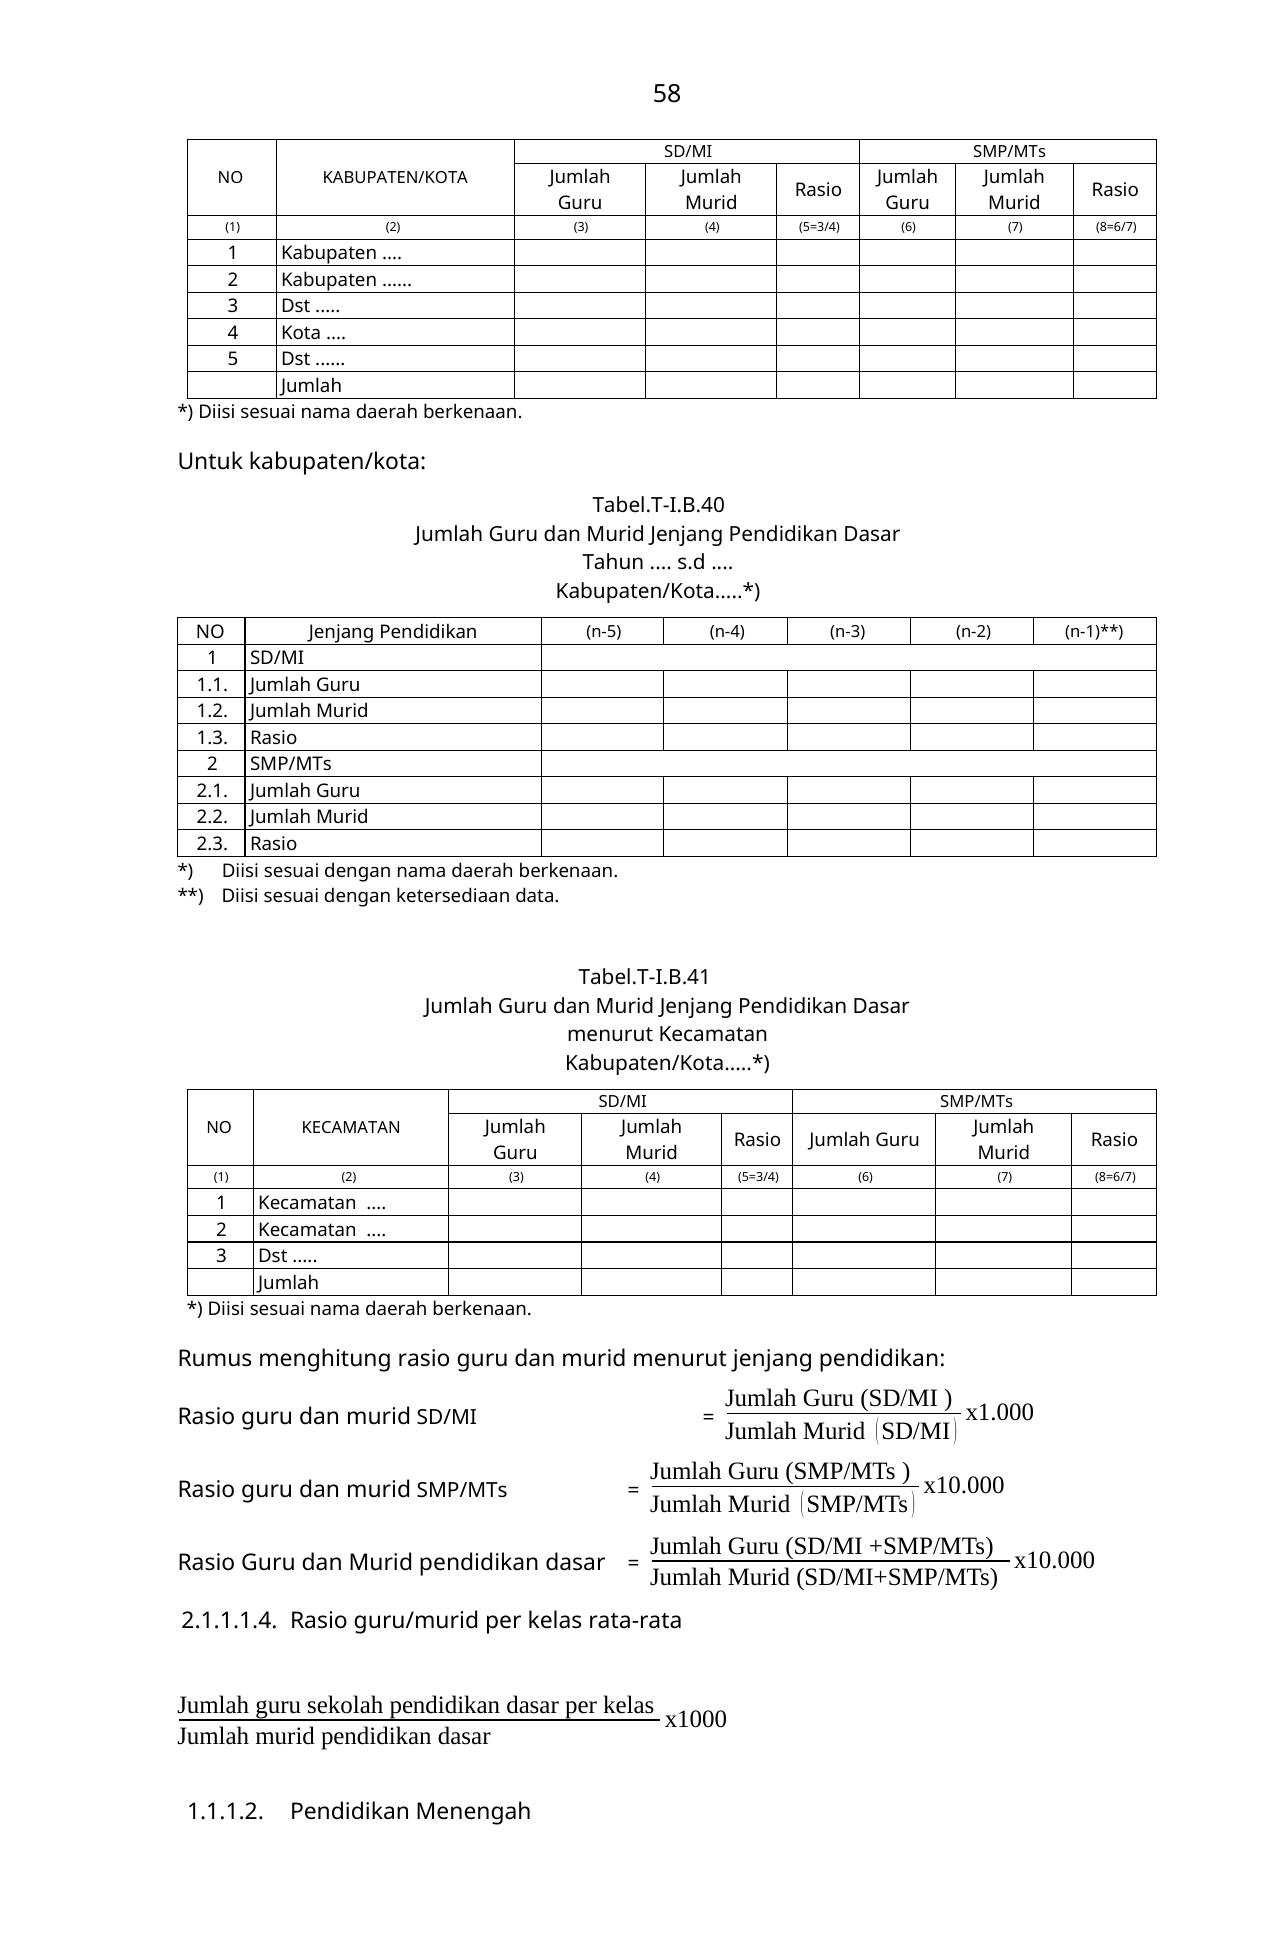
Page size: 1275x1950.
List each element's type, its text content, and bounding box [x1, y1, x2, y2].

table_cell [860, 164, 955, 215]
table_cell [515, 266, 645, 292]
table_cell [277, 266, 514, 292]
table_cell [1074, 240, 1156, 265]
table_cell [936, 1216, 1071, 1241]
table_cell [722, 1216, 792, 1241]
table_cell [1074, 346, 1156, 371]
list *) Diisi sesuai nama daerah berkenaan. [187, 1296, 1157, 1321]
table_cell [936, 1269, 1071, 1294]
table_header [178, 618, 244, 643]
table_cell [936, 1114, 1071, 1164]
text Jumlah Guru dan Murid Jenjang Pendidikan Dasar [168, 519, 1148, 547]
text *) Diisi sesuai dengan nama daerah berkenaan. [177, 857, 1157, 882]
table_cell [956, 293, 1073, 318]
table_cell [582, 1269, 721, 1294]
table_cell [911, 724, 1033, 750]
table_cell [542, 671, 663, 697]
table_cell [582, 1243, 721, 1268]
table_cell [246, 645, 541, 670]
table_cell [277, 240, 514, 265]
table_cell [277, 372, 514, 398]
text menurut Kecamatan [187, 1019, 1148, 1048]
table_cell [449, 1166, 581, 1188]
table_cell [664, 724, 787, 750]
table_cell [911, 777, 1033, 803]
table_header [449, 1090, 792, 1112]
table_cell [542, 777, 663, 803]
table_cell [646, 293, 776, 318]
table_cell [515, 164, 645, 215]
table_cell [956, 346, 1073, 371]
text Jumlah Guru dan Murid Jenjang Pendidikan Dasar [187, 991, 1148, 1019]
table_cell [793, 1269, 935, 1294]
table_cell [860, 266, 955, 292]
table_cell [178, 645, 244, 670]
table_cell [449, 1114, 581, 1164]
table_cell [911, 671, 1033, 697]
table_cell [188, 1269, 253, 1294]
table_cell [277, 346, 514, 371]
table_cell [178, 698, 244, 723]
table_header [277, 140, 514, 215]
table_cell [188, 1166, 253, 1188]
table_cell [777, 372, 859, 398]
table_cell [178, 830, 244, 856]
list *) Diisi sesuai nama daerah berkenaan. [177, 399, 1157, 424]
text Rasio guru dan murid SMP/MTs = [177, 1458, 1148, 1520]
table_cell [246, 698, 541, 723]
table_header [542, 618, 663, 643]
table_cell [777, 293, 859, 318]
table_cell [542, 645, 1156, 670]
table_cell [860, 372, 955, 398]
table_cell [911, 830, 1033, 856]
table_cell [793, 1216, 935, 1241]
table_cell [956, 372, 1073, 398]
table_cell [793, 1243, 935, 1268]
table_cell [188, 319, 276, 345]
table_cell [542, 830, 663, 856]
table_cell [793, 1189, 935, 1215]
text Rasio guru dan murid SD/MI = [177, 1384, 1148, 1446]
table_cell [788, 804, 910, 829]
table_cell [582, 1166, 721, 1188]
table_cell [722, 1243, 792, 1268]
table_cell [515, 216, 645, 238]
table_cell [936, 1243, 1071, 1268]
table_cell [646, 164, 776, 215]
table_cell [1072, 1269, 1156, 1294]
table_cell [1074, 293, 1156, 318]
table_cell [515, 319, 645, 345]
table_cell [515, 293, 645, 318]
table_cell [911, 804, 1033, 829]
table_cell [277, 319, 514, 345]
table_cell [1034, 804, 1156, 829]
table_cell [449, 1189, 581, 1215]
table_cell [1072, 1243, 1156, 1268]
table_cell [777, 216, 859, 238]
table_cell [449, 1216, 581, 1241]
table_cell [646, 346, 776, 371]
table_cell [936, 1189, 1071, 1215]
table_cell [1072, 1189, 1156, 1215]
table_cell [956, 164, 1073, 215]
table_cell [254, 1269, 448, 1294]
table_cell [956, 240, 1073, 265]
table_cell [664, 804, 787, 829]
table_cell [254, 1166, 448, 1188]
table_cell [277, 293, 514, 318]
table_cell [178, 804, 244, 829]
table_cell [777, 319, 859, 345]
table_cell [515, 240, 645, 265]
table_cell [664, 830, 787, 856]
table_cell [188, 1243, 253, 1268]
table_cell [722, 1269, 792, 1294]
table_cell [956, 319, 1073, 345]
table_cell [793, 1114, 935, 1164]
text Rumus menghitung rasio guru dan murid menurut jenjang pendidikan: [177, 1342, 1148, 1373]
text Tahun .... s.d .... [168, 547, 1148, 576]
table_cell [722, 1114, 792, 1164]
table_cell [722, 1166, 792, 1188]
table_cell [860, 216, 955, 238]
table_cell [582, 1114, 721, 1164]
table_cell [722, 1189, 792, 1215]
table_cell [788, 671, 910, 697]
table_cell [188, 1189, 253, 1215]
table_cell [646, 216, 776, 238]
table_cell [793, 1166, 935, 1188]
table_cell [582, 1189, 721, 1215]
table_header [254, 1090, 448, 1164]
list Rasio Guru dan Murid pendidikan dasar = [177, 1532, 1157, 1591]
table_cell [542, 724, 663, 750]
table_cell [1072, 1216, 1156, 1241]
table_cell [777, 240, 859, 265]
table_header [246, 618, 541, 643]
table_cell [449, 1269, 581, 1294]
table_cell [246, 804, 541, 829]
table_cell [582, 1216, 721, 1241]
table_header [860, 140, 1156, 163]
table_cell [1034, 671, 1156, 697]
list Rasio guru/murid per kelas rata-rata [181, 1604, 1157, 1635]
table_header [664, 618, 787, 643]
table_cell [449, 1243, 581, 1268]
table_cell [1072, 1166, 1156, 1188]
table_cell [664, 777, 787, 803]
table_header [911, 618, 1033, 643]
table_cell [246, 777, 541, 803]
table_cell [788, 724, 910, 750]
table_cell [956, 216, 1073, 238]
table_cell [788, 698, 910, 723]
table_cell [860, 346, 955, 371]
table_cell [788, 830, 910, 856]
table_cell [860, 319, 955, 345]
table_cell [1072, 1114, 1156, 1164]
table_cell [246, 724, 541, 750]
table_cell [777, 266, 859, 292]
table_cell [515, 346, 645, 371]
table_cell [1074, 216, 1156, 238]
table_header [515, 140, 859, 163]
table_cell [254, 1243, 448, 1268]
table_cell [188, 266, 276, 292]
text Kabupaten/Kota.....*) [187, 1048, 1148, 1076]
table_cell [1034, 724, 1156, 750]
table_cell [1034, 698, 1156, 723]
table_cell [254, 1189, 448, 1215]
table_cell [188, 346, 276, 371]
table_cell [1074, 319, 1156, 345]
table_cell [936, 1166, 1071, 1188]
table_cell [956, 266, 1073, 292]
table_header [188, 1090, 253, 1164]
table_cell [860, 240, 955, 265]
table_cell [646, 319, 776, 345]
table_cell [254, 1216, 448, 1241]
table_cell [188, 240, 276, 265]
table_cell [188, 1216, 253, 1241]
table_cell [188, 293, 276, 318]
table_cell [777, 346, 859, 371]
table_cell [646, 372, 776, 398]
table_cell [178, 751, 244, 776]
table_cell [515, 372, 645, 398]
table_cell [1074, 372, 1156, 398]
text Untuk kabupaten/kota: [177, 445, 1148, 476]
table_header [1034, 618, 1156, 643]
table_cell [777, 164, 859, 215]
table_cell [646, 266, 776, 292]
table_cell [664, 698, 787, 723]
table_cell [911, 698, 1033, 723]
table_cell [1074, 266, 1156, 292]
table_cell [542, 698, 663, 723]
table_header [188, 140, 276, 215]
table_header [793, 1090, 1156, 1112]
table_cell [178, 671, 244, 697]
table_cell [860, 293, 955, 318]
list Pendidikan Menengah [187, 1795, 1157, 1826]
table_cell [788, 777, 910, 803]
text **) Diisi sesuai dengan ketersediaan data. [177, 882, 1157, 908]
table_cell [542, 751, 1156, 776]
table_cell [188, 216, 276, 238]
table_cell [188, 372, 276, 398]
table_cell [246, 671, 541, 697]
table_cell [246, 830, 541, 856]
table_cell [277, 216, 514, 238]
text Kabupaten/Kota.....*) [168, 576, 1148, 604]
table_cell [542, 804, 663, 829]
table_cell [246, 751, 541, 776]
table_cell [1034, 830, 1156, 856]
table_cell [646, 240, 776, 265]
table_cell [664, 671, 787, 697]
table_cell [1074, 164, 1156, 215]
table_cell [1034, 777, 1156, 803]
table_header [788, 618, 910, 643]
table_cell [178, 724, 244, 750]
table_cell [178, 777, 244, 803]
